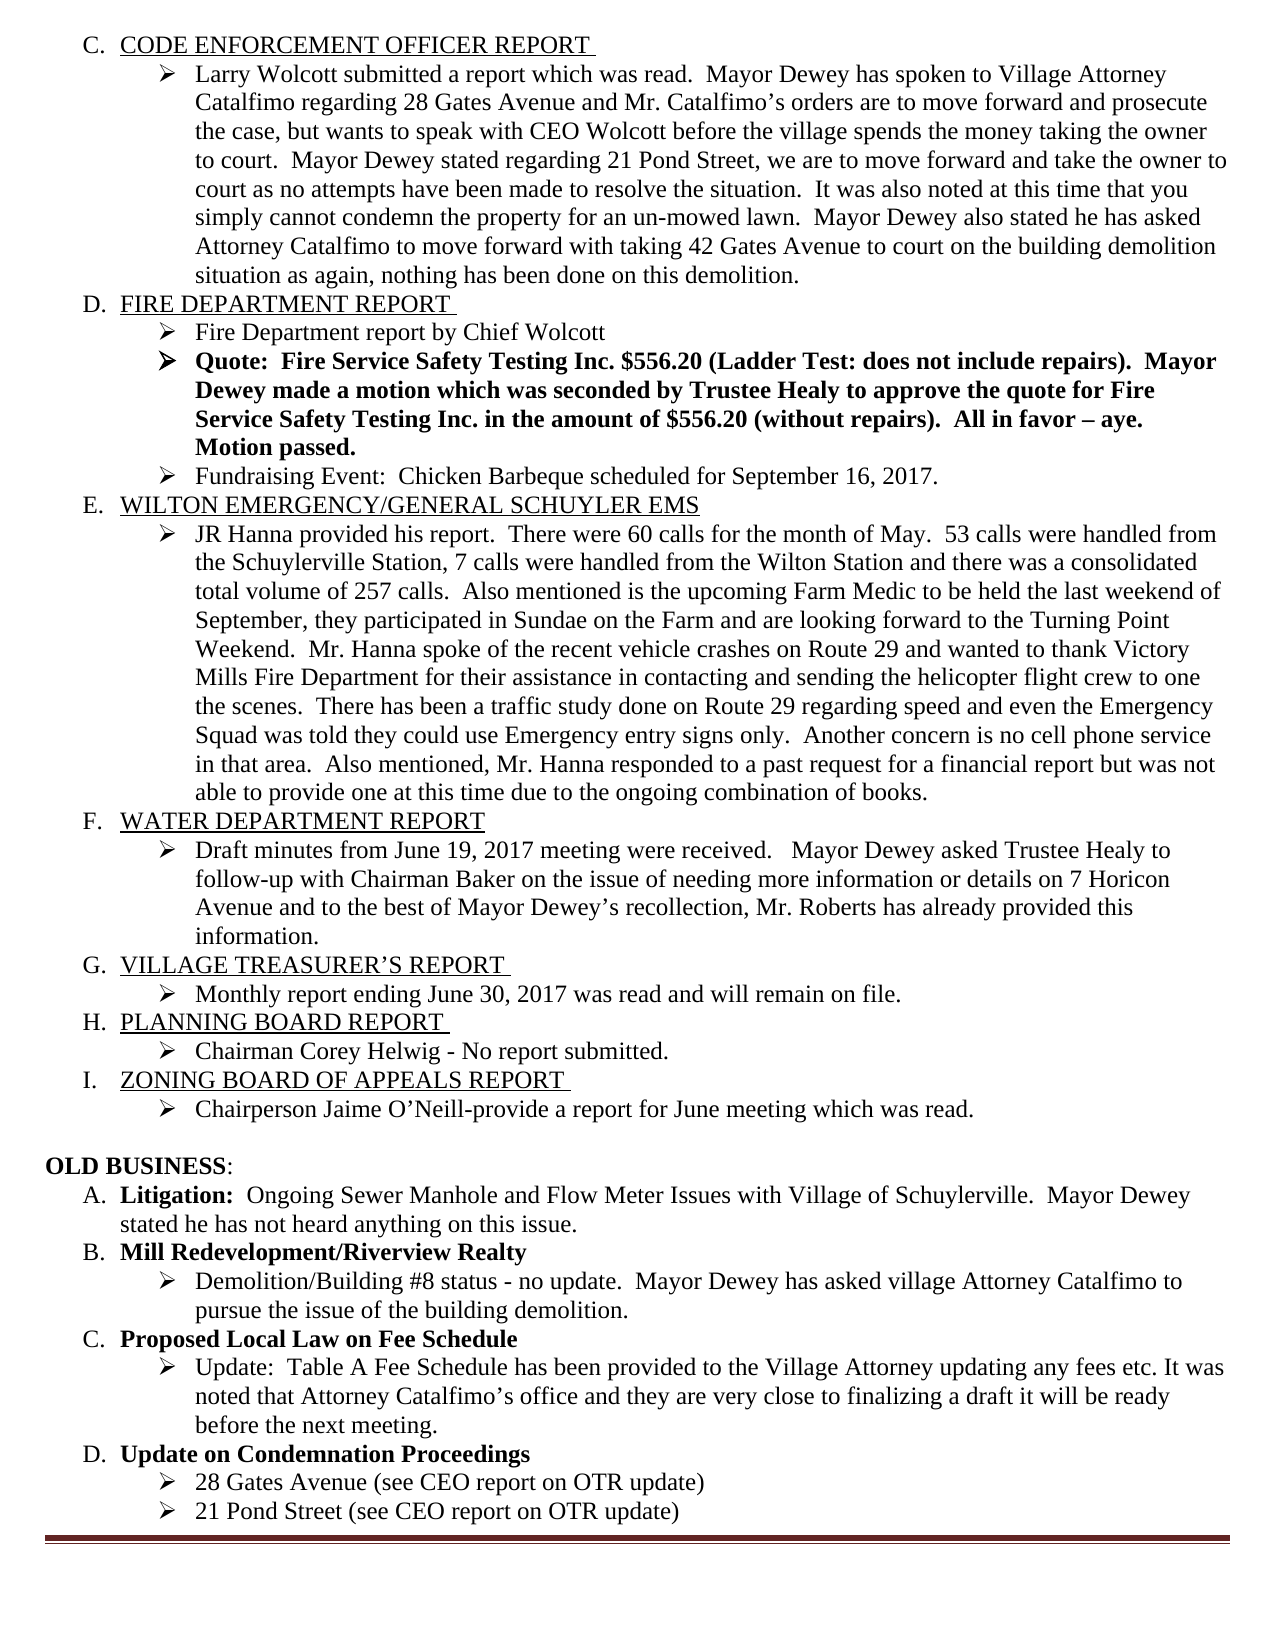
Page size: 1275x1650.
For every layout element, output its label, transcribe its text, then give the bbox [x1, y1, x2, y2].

list Update on Condemnation Proceedings [82, 1439, 1230, 1467]
list JR Hanna provided his report. There were 60 calls for the month of May. 53 calls were handled from the Schuylerville Station, 7 calls were handled from the Wilton Station and there was a consolidated total volume of 257 calls. Also mentioned is the upcoming Farm Medic to be held the last weekend of September, they participated in Sundae on the Farm and are looking forward to the Turning Point Weekend. Mr. Hanna spoke of the recent vehicle crashes on Route 29 and wanted to thank Victory Mills Fire Department for their assistance in contacting and sending the helicopter flight crew to one the scenes. There has been a traffic study done on Route 29 regarding speed and even the Emergency Squad was told they could use Emergency entry signs only. Another concern is no cell phone service in that area. Also mentioned, Mr. Hanna responded to a past request for a financial report but was not able to provide one at this time due to the ongoing combination of books. [157, 519, 1230, 806]
list Proposed Local Law on Fee Schedule [82, 1324, 1230, 1352]
list Larry Wolcott submitted a report which was read. Mayor Dewey has spoken to Village Attorney Catalfimo regarding 28 Gates Avenue and Mr. Catalfimo’s orders are to move forward and prosecute the case, but wants to speak with CEO Wolcott before the village spends the money taking the owner to court. Mayor Dewey stated regarding 21 Pond Street, we are to move forward and take the owner to court as no attempts have been made to resolve the situation. It was also noted at this time that you simply cannot condemn the property for an un-mowed lawn. Mayor Dewey also stated he has asked Attorney Catalfimo to move forward with taking 42 Gates Avenue to court on the building demolition situation as again, nothing has been done on this demolition. [157, 59, 1230, 289]
list Fundraising Event: Chicken Barbeque scheduled for September 16, 2017. [157, 461, 1230, 490]
list VILLAGE TREASURER’S REPORT [82, 950, 1230, 979]
list 21 Pond Street (see CEO report on OTR update) [157, 1496, 1230, 1525]
list Quote: Fire Service Safety Testing Inc. $556.20 (Ladder Test: does not include repairs). Mayor Dewey made a motion which was seconded by Trustee Healy to approve the quote for Fire Service Safety Testing Inc. in the amount of $556.20 (without repairs). All in favor – aye. Motion passed. [157, 346, 1230, 461]
list Draft minutes from June 19, 2017 meeting were received. Mayor Dewey asked Trustee Healy to follow-up with Chairman Baker on the issue of needing more information or details on 7 Horicon Avenue and to the best of Mayor Dewey’s recollection, Mr. Roberts has already provided this information. [157, 835, 1230, 950]
list FIRE DEPARTMENT REPORT [82, 289, 1230, 317]
list WATER DEPARTMENT REPORT [82, 806, 1230, 835]
list PLANNING BOARD REPORT [82, 1007, 1230, 1036]
list Chairperson Jaime O’Neill-provide a report for June meeting which was read. [157, 1094, 1230, 1122]
list Demolition/Building #8 status - no update. Mayor Dewey has asked village Attorney Catalfimo to pursue the issue of the building demolition. [157, 1266, 1230, 1324]
list Update: Table A Fee Schedule has been provided to the Village Attorney updating any fees etc. It was noted that Attorney Catalfimo’s office and they are very close to finalizing a draft it will be ready before the next meeting. [157, 1352, 1230, 1439]
list ZONING BOARD OF APPEALS REPORT [82, 1065, 1230, 1094]
list Chairman Corey Helwig - No report submitted. [157, 1036, 1230, 1065]
list CODE ENFORCEMENT OFFICER REPORT [82, 30, 1230, 59]
list OLD BUSINESS: [45, 1151, 1230, 1180]
list WILTON EMERGENCY/GENERAL SCHUYLER EMS [82, 490, 1230, 519]
list Litigation: Ongoing Sewer Manhole and Flow Meter Issues with Village of Schuylerville. Mayor Dewey stated he has not heard anything on this issue. [82, 1180, 1230, 1237]
list Fire Department report by Chief Wolcott [157, 317, 1230, 346]
list Mill Redevelopment/Riverview Realty [82, 1237, 1230, 1266]
list 28 Gates Avenue (see CEO report on OTR update) [157, 1467, 1230, 1496]
list Monthly report ending June 30, 2017 was read and will remain on file. [157, 979, 1230, 1007]
